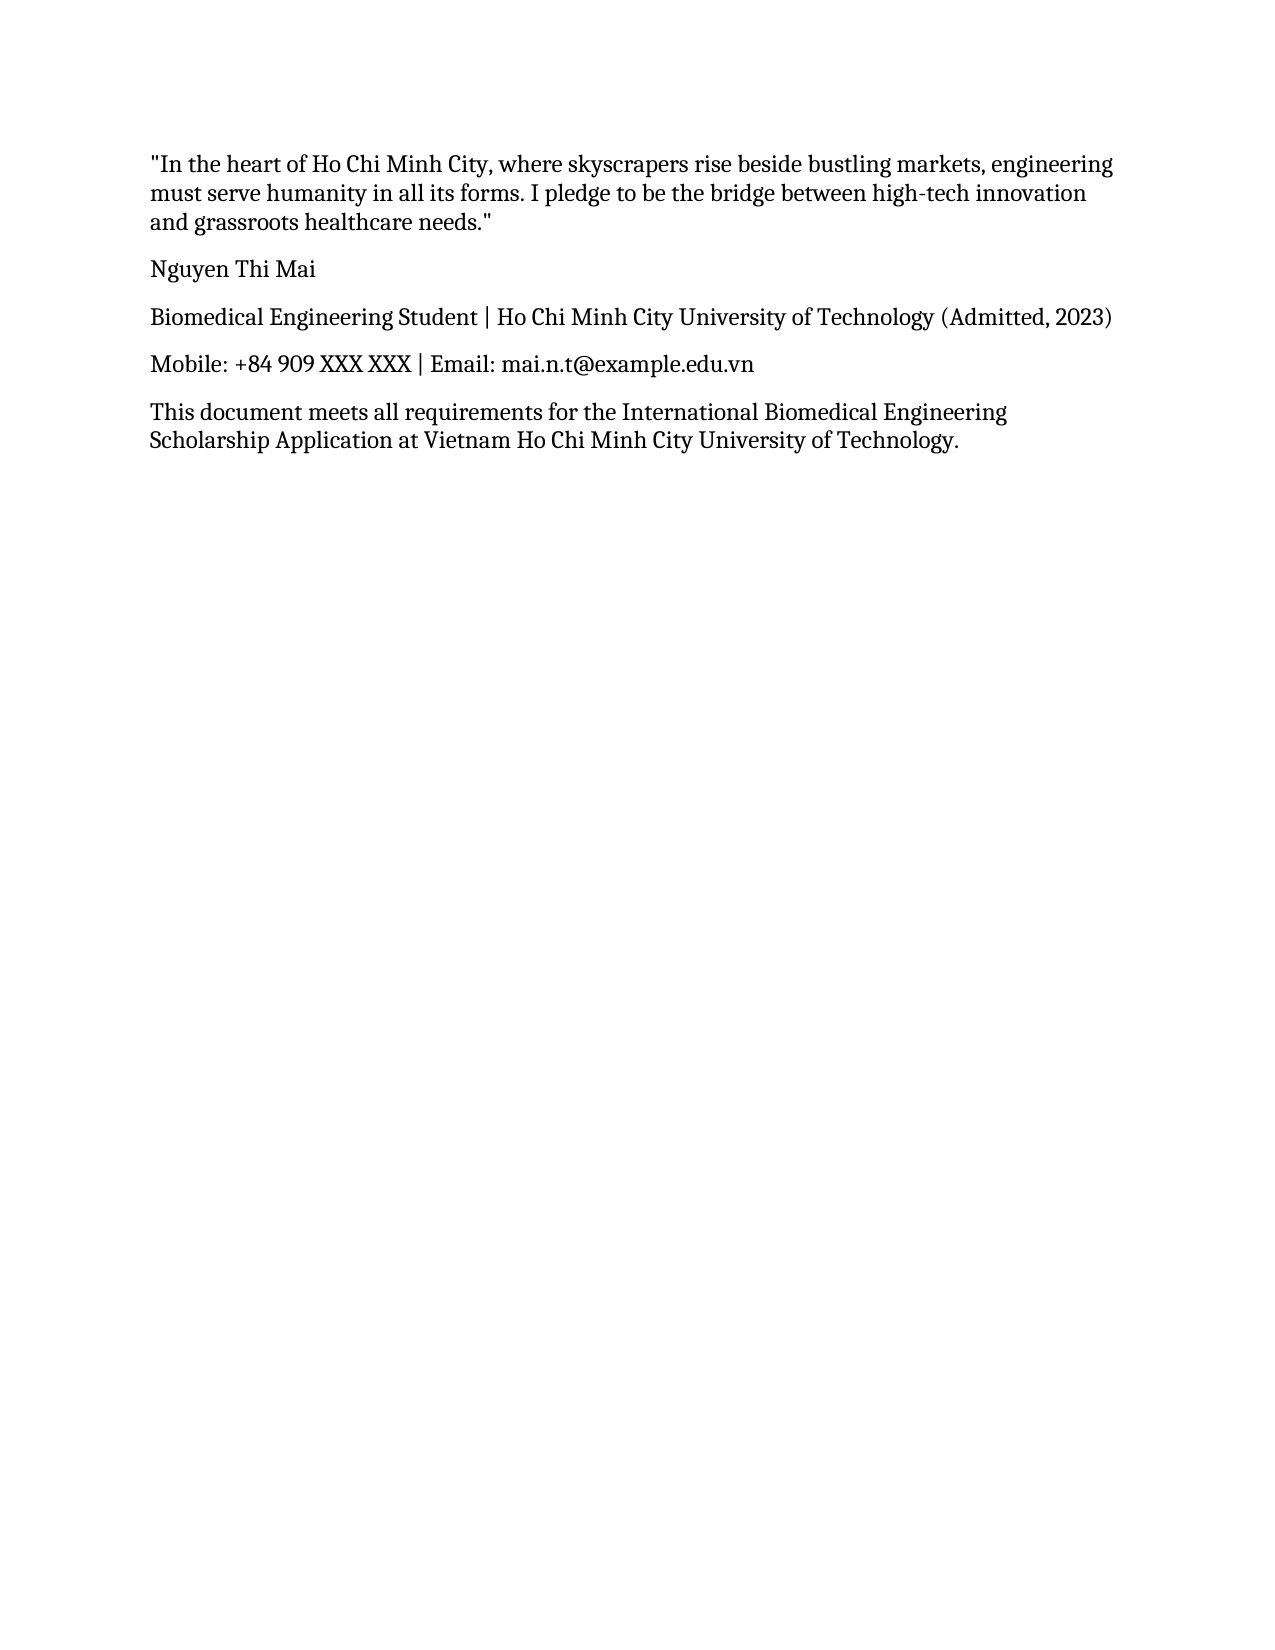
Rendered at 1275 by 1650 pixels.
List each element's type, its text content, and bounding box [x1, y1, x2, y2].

text Nguyen Thi Mai [150, 255, 1125, 284]
text This document meets all requirements for the International Biomedical Engineering Scholarship Application at Vietnam Ho Chi Minh City University of Technology. [150, 397, 1125, 455]
text "In the heart of Ho Chi Minh City, where skyscrapers rise beside bustling markets, engineering must serve humanity in all its forms. I pledge to be the bridge between high-tech innovation and grassroots healthcare needs." [150, 150, 1125, 236]
text Biomedical Engineering Student | Ho Chi Minh City University of Technology (Admitted, 2023) [150, 302, 1125, 331]
text Mobile: +84 909 XXX XXX | Email: mai.n.t@example.edu.vn [150, 350, 1125, 379]
